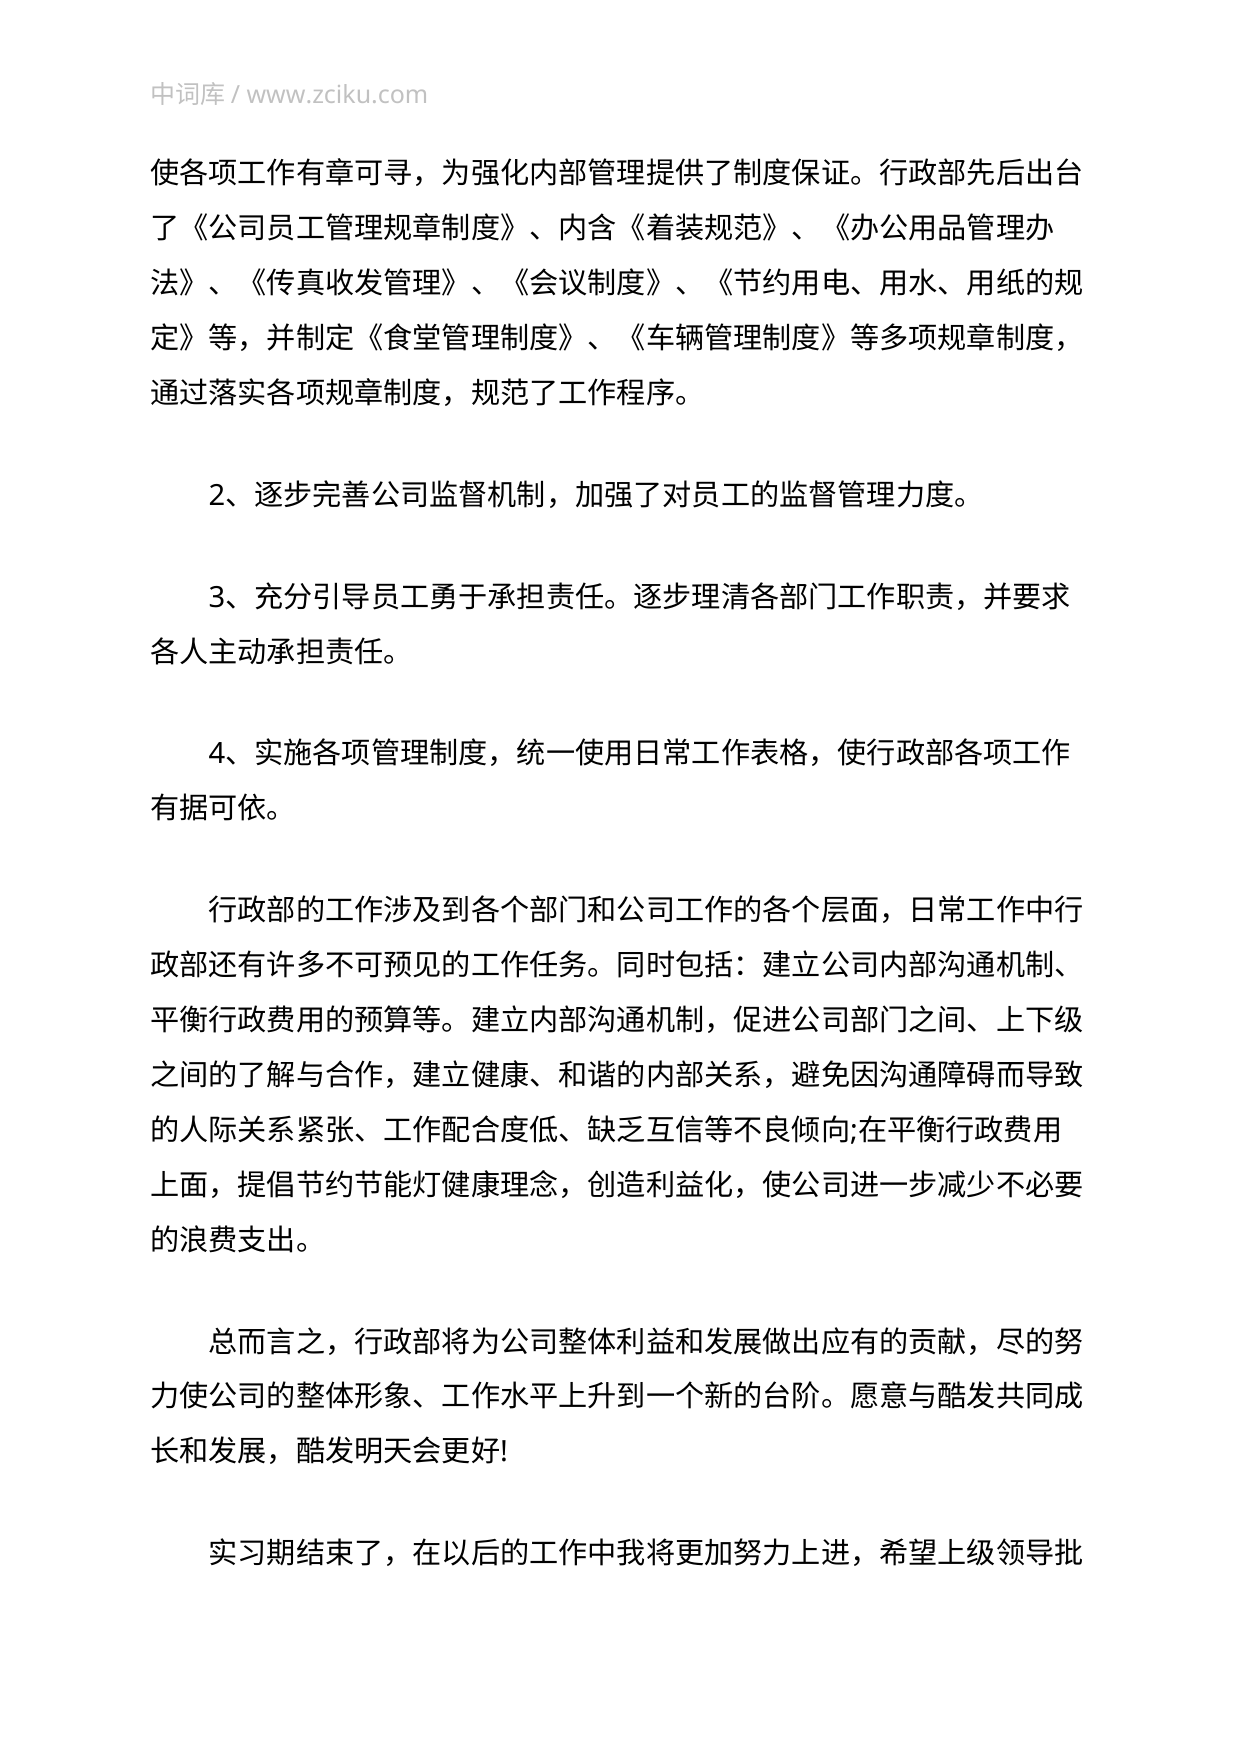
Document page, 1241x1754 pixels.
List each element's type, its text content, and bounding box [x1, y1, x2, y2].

text 行政部的工作涉及到各个部门和公司工作的各个层面，日常工作中行政部还有许多不可预见的工作任务。同时包括：建立公司内部沟通机制、平衡行政费用的预算等。建立内部沟通机制，促进公司部门之间、上下级之间的了解与合作，建立健康、和谐的内部关系，避免因沟通障碍而导致的人际关系紧张、工作配合度低、缺乏互信等不良倾向;在平衡行政费用上面，提倡节约节能灯健康理念，创造利益化，使公司进一步减少不必要的浪费支出。 [150, 887, 1090, 1259]
text 3、充分引导员工勇于承担责任。逐步理清各部门工作职责，并要求各人主动承担责任。 [150, 573, 1090, 671]
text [150, 150, 1090, 412]
text 总而言之，行政部将为公司整体利益和发展做出应有的贡献，尽的努力使公司的整体形象、工作水平上升到一个新的台阶。愿意与酷发共同成长和发展，酷发明天会更好! [150, 1318, 1090, 1470]
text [150, 1530, 1090, 1572]
text 2、逐步完善公司监督机制，加强了对员工的监督管理力度。 [150, 471, 1090, 514]
text 4、实施各项管理制度，统一使用日常工作表格，使行政部各项工作有据可依。 [150, 730, 1090, 827]
